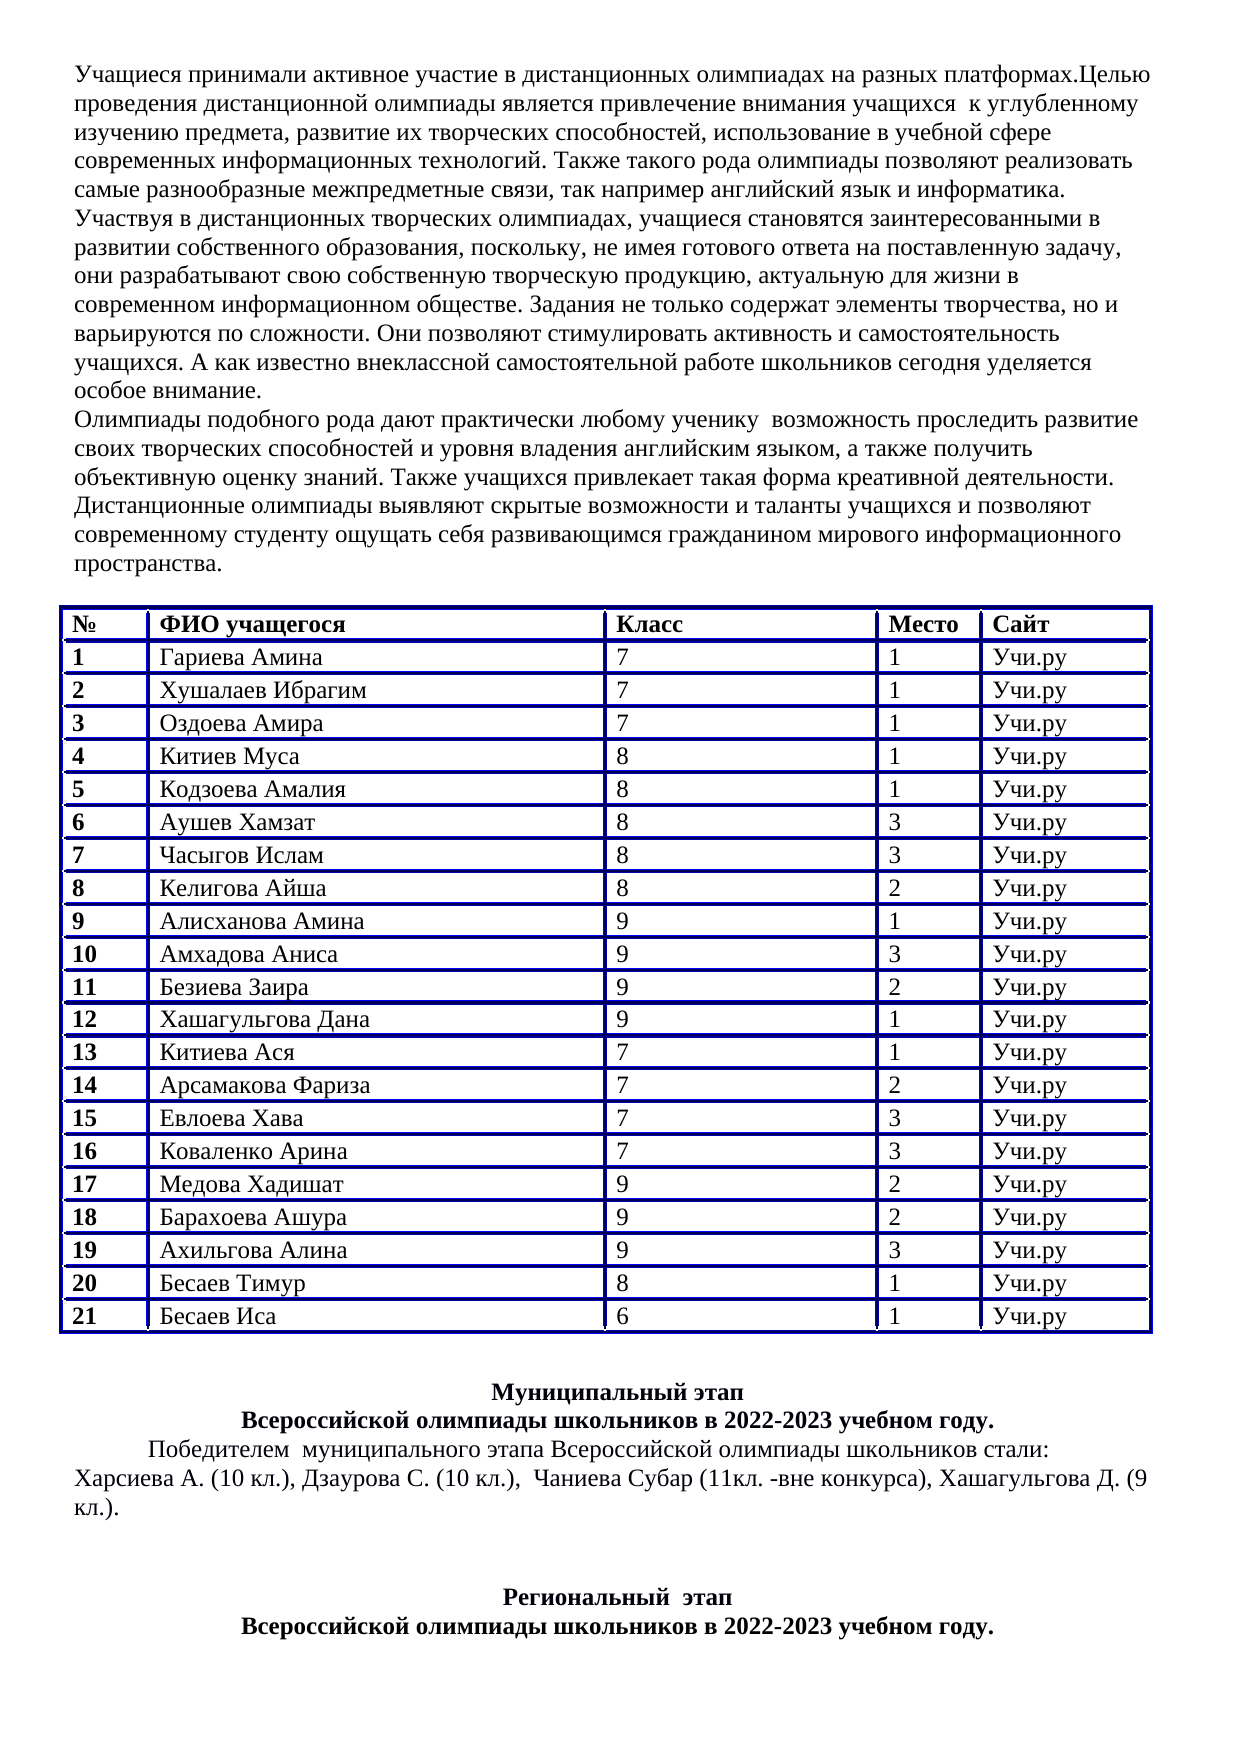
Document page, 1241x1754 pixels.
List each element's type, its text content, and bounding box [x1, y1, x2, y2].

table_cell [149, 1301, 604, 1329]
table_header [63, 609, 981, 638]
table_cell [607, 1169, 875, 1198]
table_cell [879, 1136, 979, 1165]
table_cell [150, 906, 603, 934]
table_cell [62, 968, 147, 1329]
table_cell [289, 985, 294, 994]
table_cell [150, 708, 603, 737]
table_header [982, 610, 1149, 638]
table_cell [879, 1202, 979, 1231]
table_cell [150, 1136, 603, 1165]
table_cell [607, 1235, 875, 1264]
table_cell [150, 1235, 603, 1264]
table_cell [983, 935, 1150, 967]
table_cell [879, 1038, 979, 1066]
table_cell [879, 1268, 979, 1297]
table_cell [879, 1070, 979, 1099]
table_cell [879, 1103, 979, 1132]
text Муниципальный этап [74, 1377, 1161, 1406]
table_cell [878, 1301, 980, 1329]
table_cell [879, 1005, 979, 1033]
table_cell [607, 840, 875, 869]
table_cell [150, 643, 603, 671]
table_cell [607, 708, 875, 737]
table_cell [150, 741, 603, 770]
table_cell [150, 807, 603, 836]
text Победителем муниципального этапа Всероссийской олимпиады школьников стали: Харсиева А. (10 кл.), Дзаурова С. (10 кл.), Чаниева Субар (11кл. -вне конкурса), Хашагульгова Д. (9 кл.). [74, 1434, 1161, 1521]
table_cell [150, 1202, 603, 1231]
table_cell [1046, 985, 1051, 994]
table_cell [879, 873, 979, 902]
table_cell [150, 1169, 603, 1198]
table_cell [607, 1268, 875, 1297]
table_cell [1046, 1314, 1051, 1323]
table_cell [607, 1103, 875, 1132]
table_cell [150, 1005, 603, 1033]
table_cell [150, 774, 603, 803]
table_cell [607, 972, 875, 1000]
text Участвуя в дистанционных творческих олимпиадах, учащиеся становятся заинтересованными в развитии собственного образования, поскольку, не имея готового ответа на поставленную задачу, они разрабатывают свою собственную творческую продукцию, актуальную для жизни в современном информационном обществе. Задания не только содержат элементы творчества, но и варьируются по сложности. Они позволяют стимулировать активность и самостоятельность учащихся. А как известно внеклассной самостоятельной работе школьников сегодня уделяется особое внимание. [74, 203, 1161, 404]
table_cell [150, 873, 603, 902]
text Дистанционные олимпиады выявляют скрытые возможности и таланты учащихся и позволяют современному студенту ощущать себя развивающимся гражданином мирового информационного пространства. [74, 490, 1161, 577]
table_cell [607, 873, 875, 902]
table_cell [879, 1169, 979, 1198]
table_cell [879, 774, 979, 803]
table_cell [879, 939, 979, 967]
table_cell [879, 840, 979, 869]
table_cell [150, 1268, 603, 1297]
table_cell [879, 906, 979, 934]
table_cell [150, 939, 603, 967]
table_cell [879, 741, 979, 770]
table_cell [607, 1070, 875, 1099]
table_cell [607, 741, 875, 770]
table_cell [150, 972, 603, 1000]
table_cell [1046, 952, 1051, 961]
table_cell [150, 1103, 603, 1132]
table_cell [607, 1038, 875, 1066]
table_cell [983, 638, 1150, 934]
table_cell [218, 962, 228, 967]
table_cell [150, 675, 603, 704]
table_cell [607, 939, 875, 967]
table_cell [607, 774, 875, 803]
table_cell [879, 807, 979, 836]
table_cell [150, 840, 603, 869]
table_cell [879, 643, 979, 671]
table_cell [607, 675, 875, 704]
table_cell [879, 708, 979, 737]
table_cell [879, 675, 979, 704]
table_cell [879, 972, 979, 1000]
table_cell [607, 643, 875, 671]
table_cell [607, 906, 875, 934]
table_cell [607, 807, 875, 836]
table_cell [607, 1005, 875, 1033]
text Всероссийской олимпиады школьников в 2022-2023 учебном году. [74, 1611, 1161, 1640]
text Всероссийской олимпиады школьников в 2022-2023 учебном году. [74, 1406, 1161, 1434]
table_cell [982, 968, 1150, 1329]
text Региональный этап [74, 1582, 1161, 1611]
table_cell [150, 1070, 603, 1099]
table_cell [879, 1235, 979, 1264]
text Олимпиады подобного рода дают практически любому ученику возможность проследить развитие своих творческих способностей и уровня владения английским языком, а также получить объективную оценку знаний. Также учащихся привлекает такая форма креативной деятельности. [74, 404, 1161, 490]
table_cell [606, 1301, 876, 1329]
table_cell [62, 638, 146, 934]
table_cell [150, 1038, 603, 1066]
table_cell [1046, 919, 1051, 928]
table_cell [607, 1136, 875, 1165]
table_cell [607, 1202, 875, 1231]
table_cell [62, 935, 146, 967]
